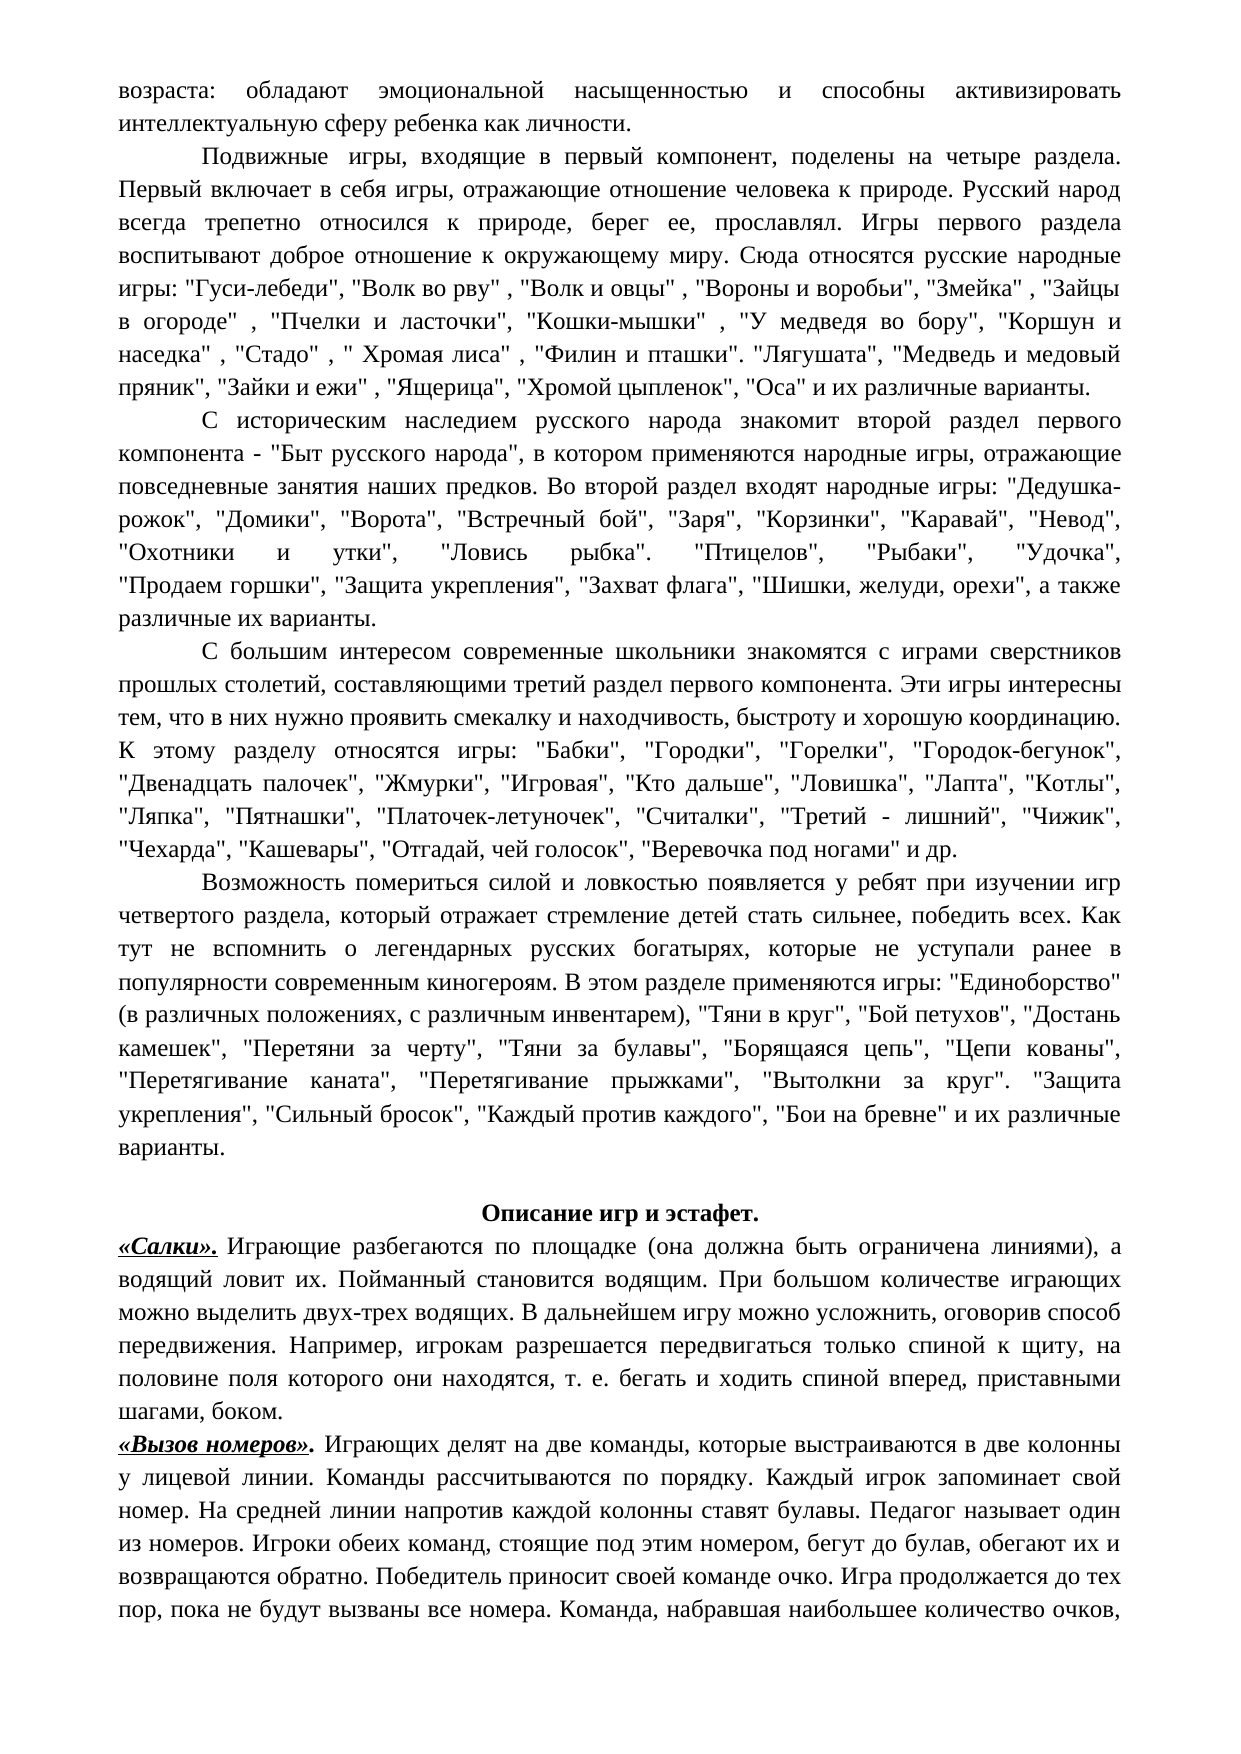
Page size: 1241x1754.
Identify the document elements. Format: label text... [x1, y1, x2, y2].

text Возможность помериться силой и ловкостью появляется у ребят при изучении игр четвертого раздела, который отражает стремление детей стать сильнее, победить всех. Как тут не вспомнить о легендарных русских богатырях, которые не уступали ранее в популярности современным киногероям. В этом разделе применяются игры: "Единоборство" (в различных положениях, с различным инвентарем), "Тяни в круг", "Бой петухов", "Достань камешек", "Перетяни за черту", "Тяни за булавы", "Борящаяся цепь", "Цепи кованы", "Перетягивание каната", "Перетягивание прыжками", "Вытолкни за круг". "Защита укрепления", "Сильный бросок", "Каждый против каждого", "Бои на бревне" и их различные варианты. [118, 867, 1122, 1160]
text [118, 75, 1122, 137]
text «Салки». Играющие разбегаются по площадке (она должна быть ограничена линиями), а водящий ловит их. Пойманный становится водящим. При большом количестве играющих можно выделить двух-трех водящих. В дальнейшем игру можно усложнить, оговорив способ передвижения. Например, игрокам разрешается передвигаться только спиной к щиту, на половине поля которого они находятся, т. е. бегать и ходить спиной вперед, приставными шагами, боком. [118, 1231, 1122, 1424]
text Описание игр и эстафет. [118, 1198, 1122, 1226]
text С историческим наследием русского народа знакомит второй раздел первого компонента - "Быт русского народа", в котором применяются народные игры, отражающие повседневные занятия наших предков. Во второй раздел входят народные игры: "Дедушка-рожок", "Домики", "Ворота", "Встречный бой", "Заря", "Корзинки", "Каравай", "Невод", "Охотники и утки", "Ловись рыбка". "Птицелов", "Рыбаки", "Удочка", "Продаем горшки", "Защита укрепления", "Захват флага", "Шишки, желуди, орехи", а также различные их варианты. [118, 405, 1122, 632]
text Подвижные игры, входящие в первый компонент, поделены на четыре раздела. Первый включает в себя игры, отражающие отношение человека к природе. Русский народ всегда трепетно относился к природе, берег ее, прославлял. Игры первого раздела воспитывают доброе отношение к окружающему миру. Сюда относятся русские народные игры: "Гуси-лебеди", "Волк во рву" , "Волк и овцы" , "Вороны и воробьи", "Змейка" , "Зайцы в огороде" , "Пчелки и ласточки", "Кошки-мышки" , "У медведя во бору", "Коршун и наседка" , "Стадо" , " Хромая лиса" , "Филин и пташки". "Лягушата", "Медведь и медовый пряник", "Зайки и ежи" , "Ящерица", "Хромой цыпленок", "Оса" и их различные варианты. [118, 141, 1122, 401]
text С большим интересом современные школьники знакомятся с играми сверстников прошлых столетий, составляющими третий раздел первого компонента. Эти игры интересны тем, что в них нужно проявить смекалку и находчивость, быстроту и хорошую координацию. К этому разделу относятся игры: "Бабки", "Городки", "Горелки", "Городок-бегунок", "Двенадцать палочек", "Жмурки", "Игровая", "Кто дальше", "Ловишка", "Лапта", "Котлы", "Ляпка", "Пятнашки", "Платочек-летуночек", "Считалки", "Третий - лишний", "Чижик", "Чехарда", "Кашевары", "Отгадай, чей голосок", "Веревочка под ногами" и др. [118, 636, 1122, 863]
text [118, 1429, 1122, 1623]
